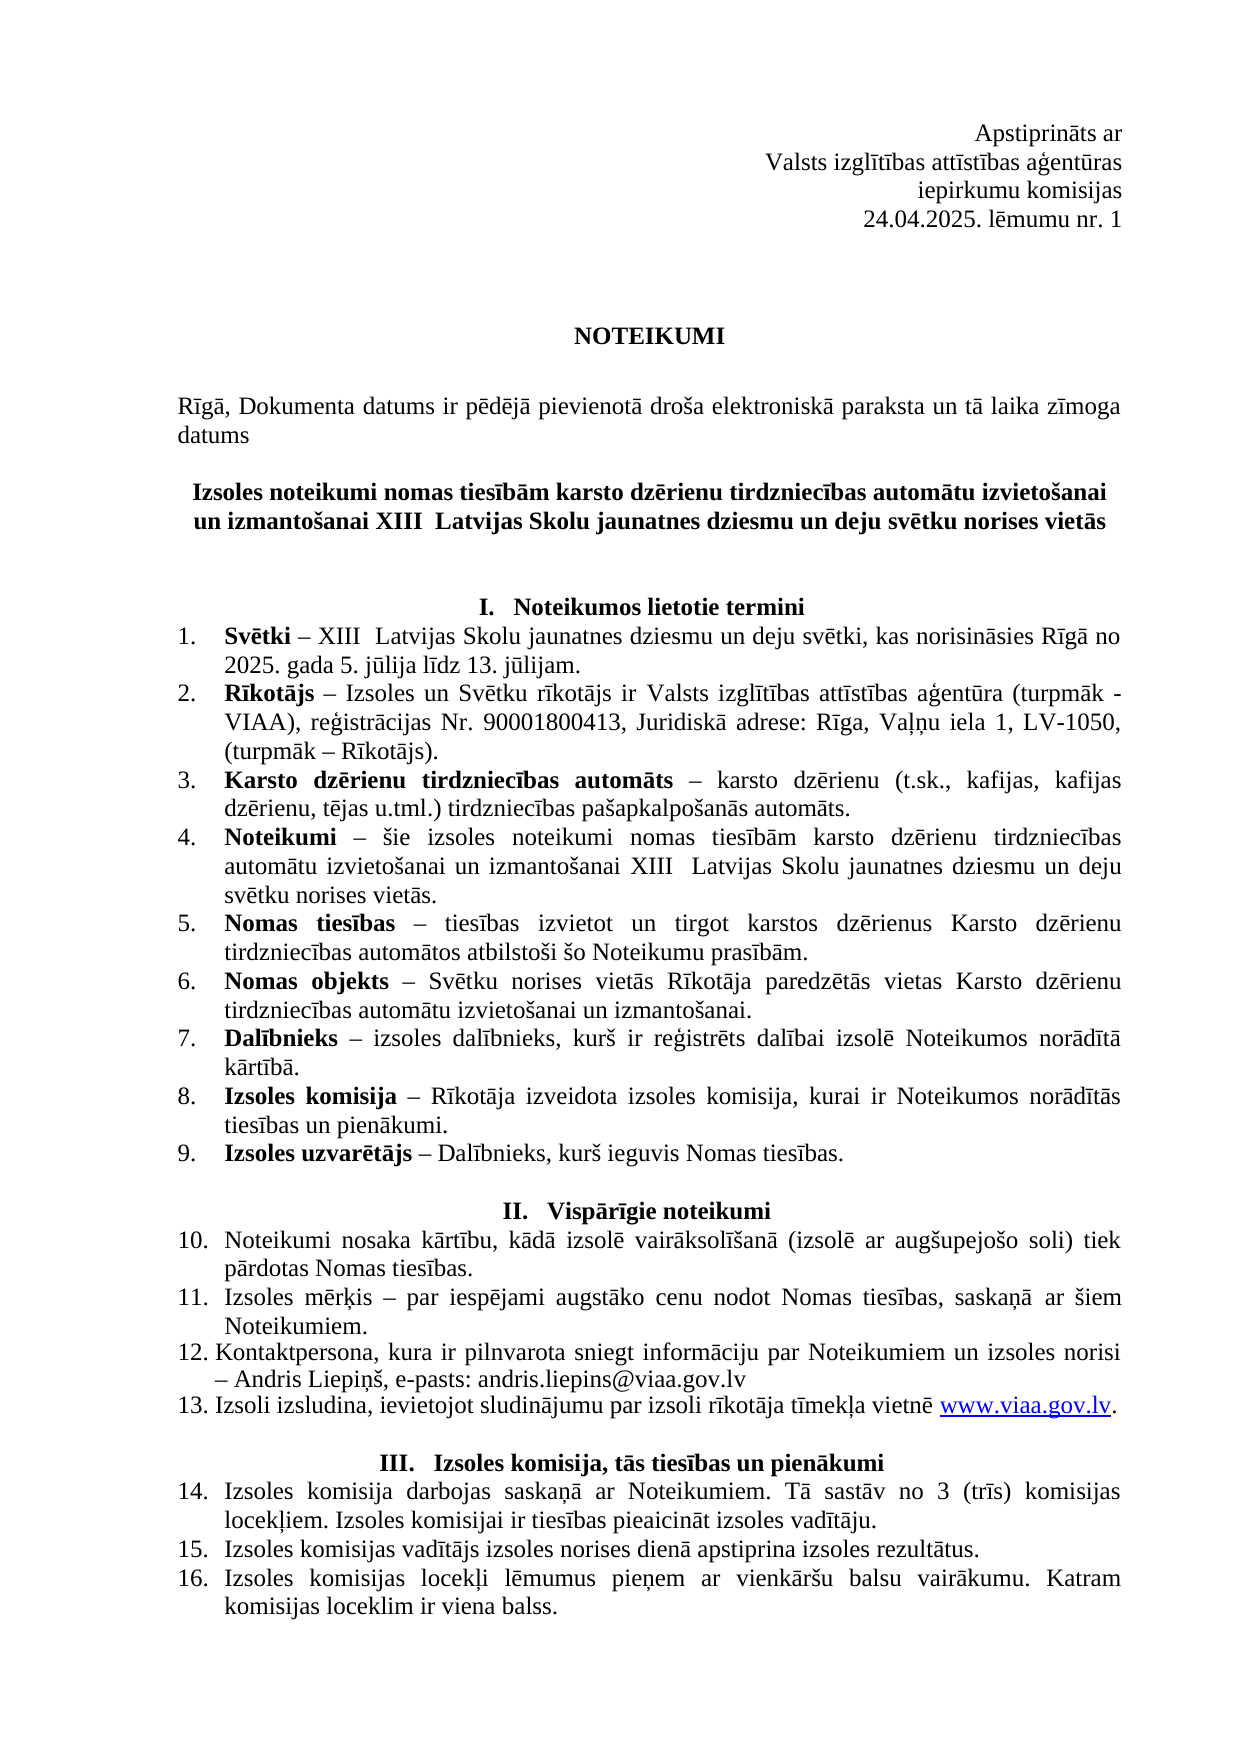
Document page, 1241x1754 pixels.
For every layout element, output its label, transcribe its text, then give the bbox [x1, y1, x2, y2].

list Izsoles komisijas vadītājs izsoles norises dienā apstiprina izsoles rezultātus. [177, 1534, 1122, 1563]
list Nomas tiesības – tiesības izvietot un tirgot karstos dzērienus Karsto dzērienu tirdzniecības automātos atbilstoši šo Noteikumu prasībām. [177, 908, 1122, 966]
text Rīgā, Dokumenta datums ir pēdējā pievienotā droša elektroniskā paraksta un tā laika zīmoga datums [177, 391, 1122, 448]
list Noteikumos lietotie termini [177, 592, 1122, 621]
list Svētki – XIII Latvijas Skolu jaunatnes dziesmu un deju svētki, kas norisināsies Rīgā no 2025. gada 5. jūlija līdz 13. jūlijam. [177, 621, 1122, 678]
list Kontaktpersona, kura ir pilnvarota sniegt informāciju par Noteikumiem un izsoles norisi – Andris Liepiņš, e-pasts: andris.liepins@viaa.gov.lv [177, 1340, 1122, 1392]
text Apstiprināts ar [177, 118, 1122, 147]
list Noteikumi – šie izsoles noteikumi nomas tiesībām karsto dzērienu tirdzniecības automātu izvietošanai un izmantošanai XIII Latvijas Skolu jaunatnes dziesmu un deju svētku norises vietās. [177, 822, 1122, 908]
text NOTEIKUMI [177, 321, 1122, 350]
text Valsts izglītības attīstības aģentūras [177, 147, 1122, 176]
list Izsoles komisija – Rīkotāja izveidota izsoles komisija, kurai ir Noteikumos norādītās tiesības un pienākumi. [177, 1081, 1122, 1138]
list Karsto dzērienu tirdzniecības automāts – karsto dzērienu (t.sk., kafijas, kafijas dzērienu, tējas u.tml.) tirdzniecības pašapkalpošanās automāts. [177, 765, 1122, 822]
list Izsoles komisija darbojas saskaņā ar Noteikumiem. Tā sastāv no 3 (trīs) komisijas locekļiem. Izsoles komisijai ir tiesības pieaicināt izsoles vadītāju. [177, 1476, 1122, 1534]
list Izsoli izsludina, ievietojot sludinājumu par izsoli rīkotāja tīmekļa vietnē www.viaa.gov.lv. [177, 1392, 1122, 1419]
text iepirkumu komisijas [177, 176, 1122, 204]
list Vispārīgie noteikumi [177, 1196, 1122, 1225]
list Dalībnieks – izsoles dalībnieks, kurš ir reģistrēts dalībai izsolē Noteikumos norādītā kārtībā. [177, 1023, 1122, 1081]
text Izsoles noteikumi nomas tiesībām karsto dzērienu tirdzniecības automātu izvietošanai un izmantošanai XIII Latvijas Skolu jaunatnes dziesmu un deju svētku norises vietās [177, 477, 1122, 535]
list Izsoles komisijas locekļi lēmumus pieņem ar vienkāršu balsu vairākumu. Katram komisijas loceklim ir viena balss. [177, 1563, 1122, 1620]
list Izsoles komisija, tās tiesības un pienākumi [177, 1448, 1122, 1476]
list Izsoles uzvarētājs – Dalībnieks, kurš ieguvis Nomas tiesības. [177, 1138, 1122, 1167]
list Izsoles mērķis – par iespējami augstāko cenu nodot Nomas tiesības, saskaņā ar šiem Noteikumiem. [177, 1282, 1122, 1340]
list Noteikumi nosaka kārtību, kādā izsolē vairāksolīšanā (izsolē ar augšupejošo soli) tiek pārdotas Nomas tiesības. [177, 1225, 1122, 1282]
list Rīkotājs – Izsoles un Svētku rīkotājs ir Valsts izglītības attīstības aģentūra (turpmāk - VIAA), reģistrācijas Nr. 90001800413, Juridiskā adrese: Rīga, Vaļņu iela 1, LV-1050, (turpmāk – Rīkotājs). [177, 678, 1122, 765]
text 24.04.2025. lēmumu nr. 1 [177, 204, 1122, 233]
list Nomas objekts – Svētku norises vietās Rīkotāja paredzētās vietas Karsto dzērienu tirdzniecības automātu izvietošanai un izmantošanai. [177, 966, 1122, 1023]
